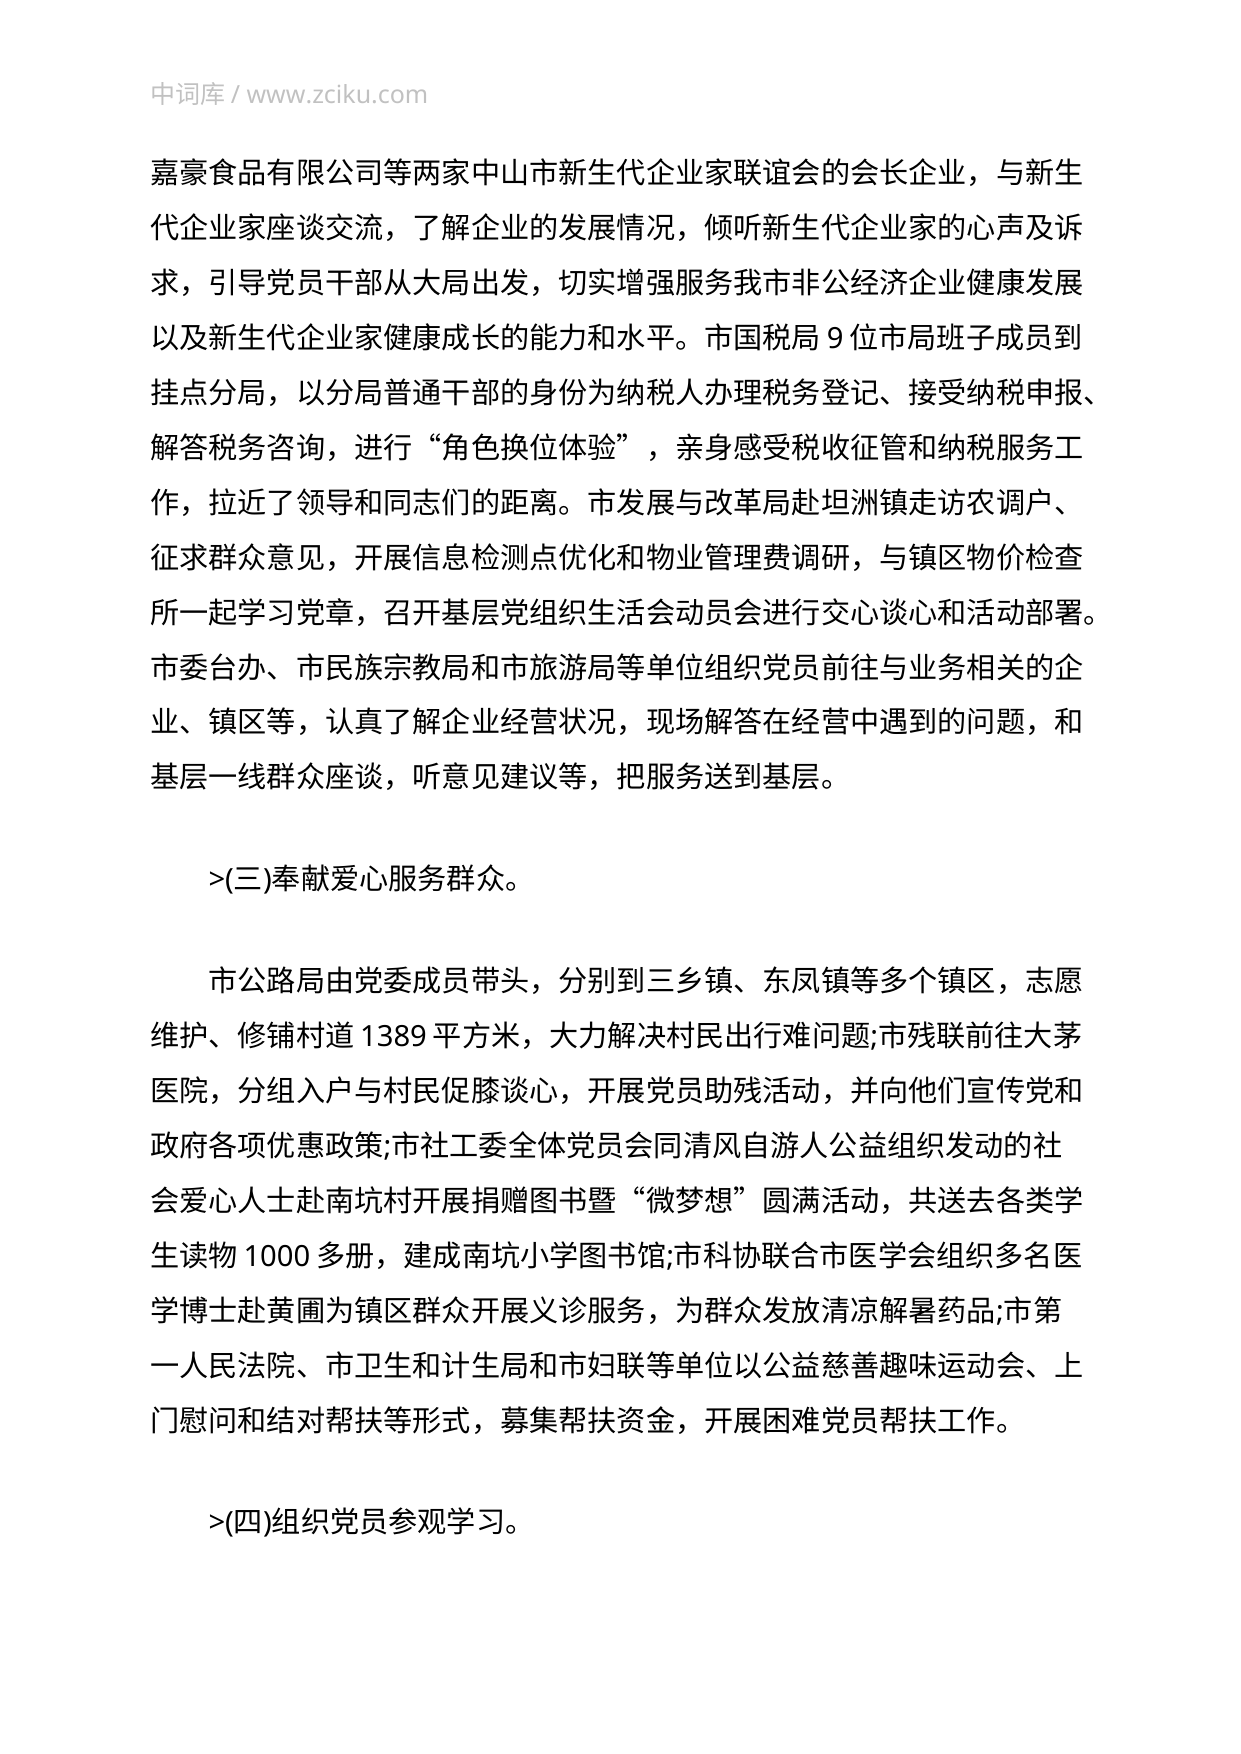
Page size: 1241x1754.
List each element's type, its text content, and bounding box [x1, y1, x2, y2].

text >(三)奉献爱心服务群众。 [150, 856, 1090, 898]
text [150, 150, 1090, 796]
text 市公路局由党委成员带头，分别到三乡镇、东凤镇等多个镇区，志愿维护、修铺村道1389平方米，大力解决村民出行难问题;市残联前往大茅医院，分组入户与村民促膝谈心，开展党员助残活动，并向他们宣传党和政府各项优惠政策;市社工委全体党员会同清风自游人公益组织发动的社会爱心人士赴南坑村开展捐赠图书暨“微梦想”圆满活动，共送去各类学生读物1000多册，建成南坑小学图书馆;市科协联合市医学会组织多名医学博士赴黄圃为镇区群众开展义诊服务，为群众发放清凉解暑药品;市第一人民法院、市卫生和计生局和市妇联等单位以公益慈善趣味运动会、上门慰问和结对帮扶等形式，募集帮扶资金，开展困难党员帮扶工作。 [150, 958, 1090, 1439]
text >(四)组织党员参观学习。 [150, 1499, 1090, 1541]
